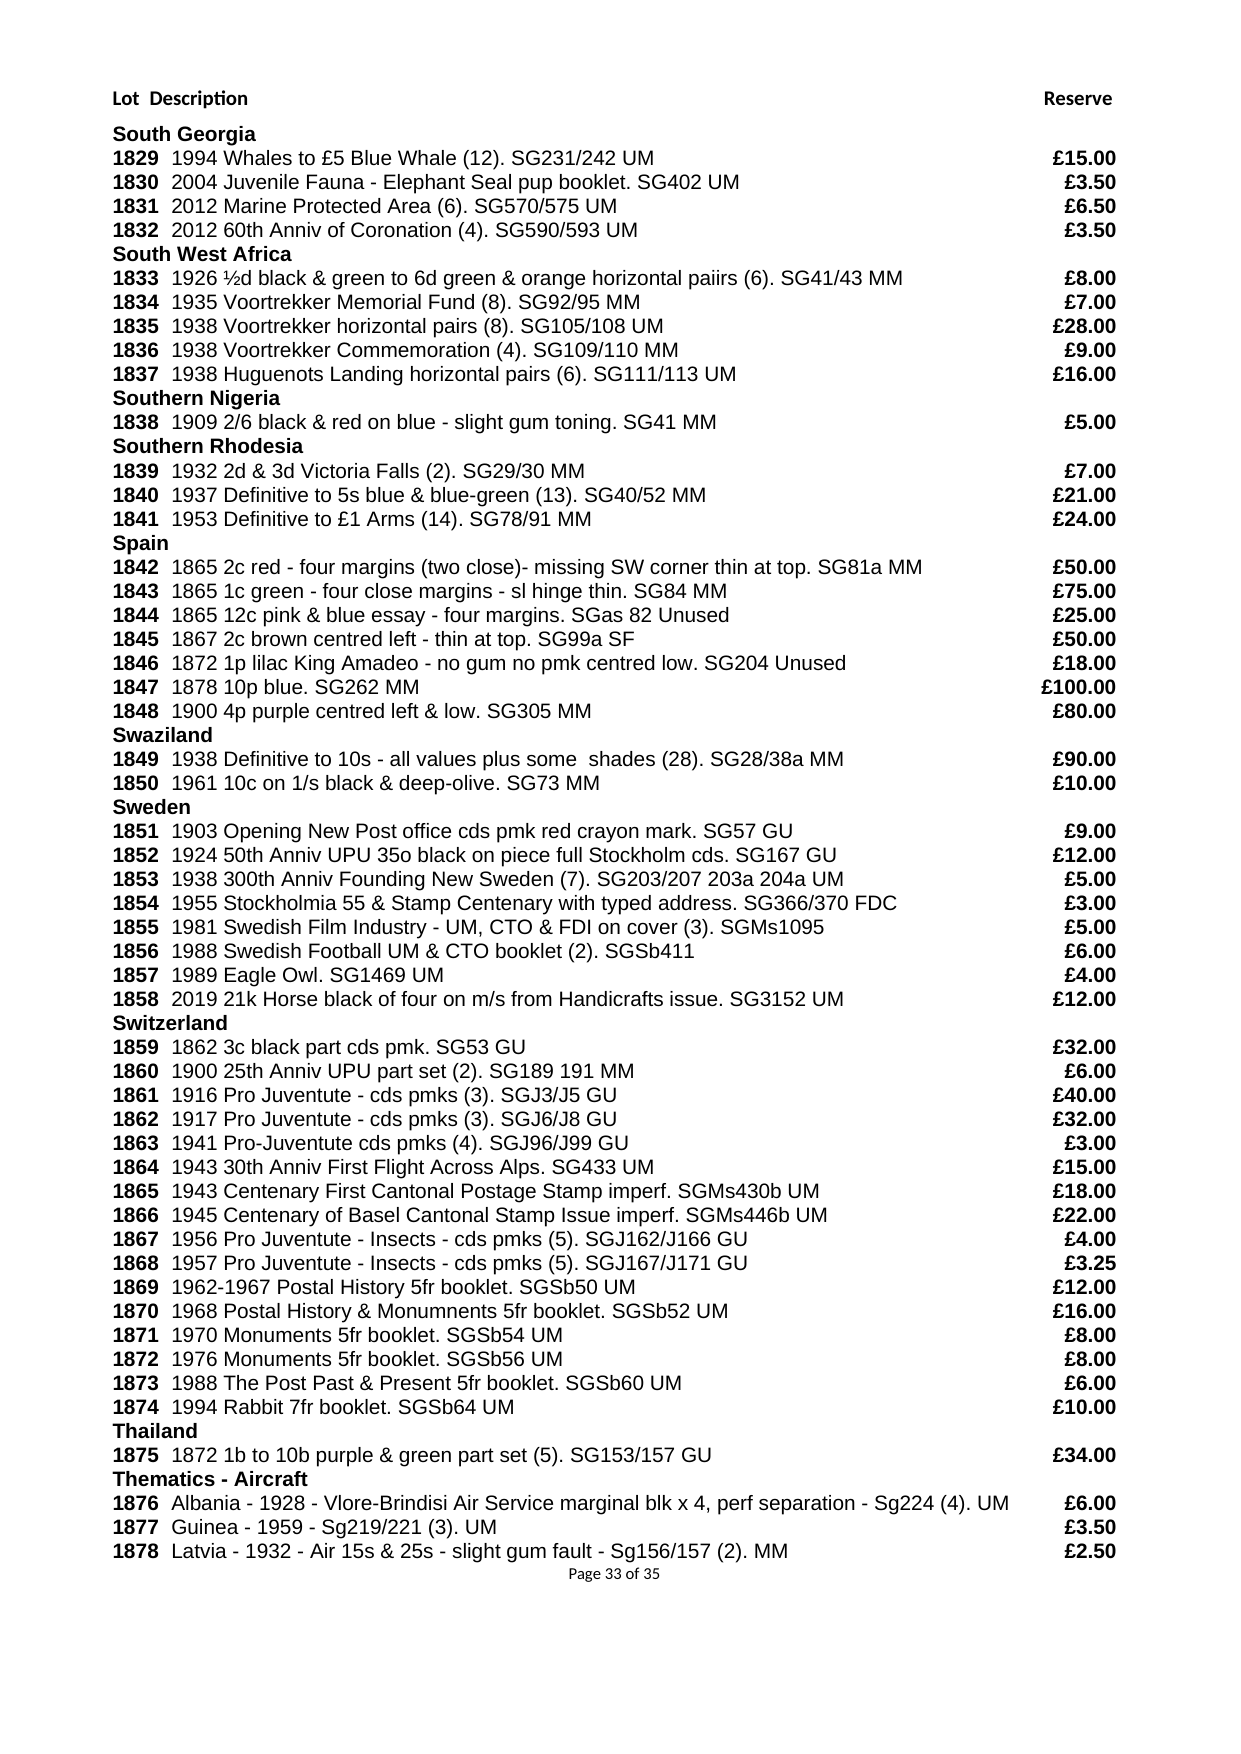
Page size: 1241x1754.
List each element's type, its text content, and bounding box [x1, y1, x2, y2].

text 1856 1988 Swedish Football UM & CTO booklet (2). SGSb411 £6.00 [112, 939, 1122, 963]
text 1850 1961 10c on 1/s black & deep-olive. SG73 MM £10.00 [112, 771, 1122, 795]
text 1863 1941 Pro-Juventute cds pmks (4). SGJ96/J99 GU £3.00 [112, 1131, 1122, 1155]
text 1857 1989 Eagle Owl. SG1469 UM £4.00 [112, 963, 1122, 987]
text Swaziland [112, 722, 1122, 746]
text 1862 1917 Pro Juventute - cds pmks (3). SGJ6/J8 GU £32.00 [112, 1107, 1122, 1131]
text 1843 1865 1c green - four close margins - sl hinge thin. SG84 MM £75.00 [112, 579, 1122, 603]
text 1854 1955 Stockholmia 55 & Stamp Centenary with typed address. SG366/370 FDC £3.00 [112, 891, 1122, 915]
text Page 33 of 35 [112, 1563, 1122, 1583]
text Thailand [112, 1418, 1122, 1442]
text 1846 1872 1p lilac King Amadeo - no gum no pmk centred low. SG204 Unused £18.00 [112, 651, 1122, 674]
text 1874 1994 Rabbit 7fr booklet. SGSb64 UM £10.00 [112, 1394, 1122, 1418]
text 1849 1938 Definitive to 10s - all values plus some shades (28). SG28/38a MM £90.00 [112, 747, 1122, 771]
text 1842 1865 2c red - four margins (two close)- missing SW corner thin at top. SG81a MM £50.00 [112, 555, 1122, 579]
text 1855 1981 Swedish Film Industry - UM, CTO & FDI on cover (3). SGMs1095 £5.00 [112, 915, 1122, 939]
text 1833 1926 ½d black & green to 6d green & orange horizontal paiirs (6). SG41/43 MM £8.00 [112, 266, 1122, 290]
text 1858 2019 21k Horse black of four on m/s from Handicrafts issue. SG3152 UM £12.00 [112, 987, 1122, 1011]
text 1838 1909 2/6 black & red on blue - slight gum toning. SG41 MM £5.00 [112, 410, 1122, 434]
text 1871 1970 Monuments 5fr booklet. SGSb54 UM £8.00 [112, 1323, 1122, 1347]
text 1830 2004 Juvenile Fauna - Elephant Seal pup booklet. SG402 UM £3.50 [112, 170, 1122, 194]
text South Georgia [112, 121, 1122, 145]
text 1868 1957 Pro Juventute - Insects - cds pmks (5). SGJ167/J171 GU £3.25 [112, 1251, 1122, 1275]
text 1860 1900 25th Anniv UPU part set (2). SG189 191 MM £6.00 [112, 1059, 1122, 1083]
text 1839 1932 2d & 3d Victoria Falls (2). SG29/30 MM £7.00 [112, 458, 1122, 482]
text Lot Description Reserve [112, 86, 1122, 111]
text 1836 1938 Voortrekker Commemoration (4). SG109/110 MM £9.00 [112, 338, 1122, 362]
text 1848 1900 4p purple centred left & low. SG305 MM £80.00 [112, 698, 1122, 722]
text 1878 Latvia - 1932 - Air 15s & 25s - slight gum fault - Sg156/157 (2). MM £2.50 [112, 1539, 1122, 1563]
text 1876 Albania - 1928 - Vlore-Brindisi Air Service marginal blk x 4, perf separation - Sg224 (4). UM £6.00 [112, 1491, 1122, 1515]
text 1869 1962-1967 Postal History 5fr booklet. SGSb50 UM £12.00 [112, 1275, 1122, 1299]
text 1861 1916 Pro Juventute - cds pmks (3). SGJ3/J5 GU £40.00 [112, 1083, 1122, 1107]
text Sweden [112, 795, 1122, 819]
text 1872 1976 Monuments 5fr booklet. SGSb56 UM £8.00 [112, 1347, 1122, 1371]
text 1845 1867 2c brown centred left - thin at top. SG99a SF £50.00 [112, 627, 1122, 651]
text 1841 1953 Definitive to £1 Arms (14). SG78/91 MM £24.00 [112, 506, 1122, 530]
text 1875 1872 1b to 10b purple & green part set (5). SG153/157 GU £34.00 [112, 1443, 1122, 1467]
text 1864 1943 30th Anniv First Flight Across Alps. SG433 UM £15.00 [112, 1155, 1122, 1179]
text 1840 1937 Definitive to 5s blue & blue-green (13). SG40/52 MM £21.00 [112, 482, 1122, 506]
text 1829 1994 Whales to £5 Blue Whale (12). SG231/242 UM £15.00 [112, 146, 1122, 170]
text Southern Nigeria [112, 386, 1122, 410]
text 1837 1938 Huguenots Landing horizontal pairs (6). SG111/113 UM £16.00 [112, 362, 1122, 386]
text South West Africa [112, 242, 1122, 266]
text 1847 1878 10p blue. SG262 MM £100.00 [112, 674, 1122, 698]
text 1834 1935 Voortrekker Memorial Fund (8). SG92/95 MM £7.00 [112, 290, 1122, 314]
text 1831 2012 Marine Protected Area (6). SG570/575 UM £6.50 [112, 194, 1122, 218]
text 1867 1956 Pro Juventute - Insects - cds pmks (5). SGJ162/J166 GU £4.00 [112, 1227, 1122, 1251]
text 1832 2012 60th Anniv of Coronation (4). SG590/593 UM £3.50 [112, 218, 1122, 242]
text 1852 1924 50th Anniv UPU 35o black on piece full Stockholm cds. SG167 GU £12.00 [112, 843, 1122, 867]
text 1844 1865 12c pink & blue essay - four margins. SGas 82 Unused £25.00 [112, 603, 1122, 627]
text 1853 1938 300th Anniv Founding New Sweden (7). SG203/207 203a 204a UM £5.00 [112, 867, 1122, 891]
text 1873 1988 The Post Past & Present 5fr booklet. SGSb60 UM £6.00 [112, 1371, 1122, 1394]
text Thematics - Aircraft [112, 1467, 1122, 1491]
text 1870 1968 Postal History & Monumnents 5fr booklet. SGSb52 UM £16.00 [112, 1299, 1122, 1323]
text Spain [112, 530, 1122, 554]
text 1865 1943 Centenary First Cantonal Postage Stamp imperf. SGMs430b UM £18.00 [112, 1179, 1122, 1203]
text 1859 1862 3c black part cds pmk. SG53 GU £32.00 [112, 1035, 1122, 1059]
text 1877 Guinea - 1959 - Sg219/221 (3). UM £3.50 [112, 1515, 1122, 1539]
text 1866 1945 Centenary of Basel Cantonal Stamp Issue imperf. SGMs446b UM £22.00 [112, 1203, 1122, 1227]
text Southern Rhodesia [112, 434, 1122, 458]
text 1851 1903 Opening New Post office cds pmk red crayon mark. SG57 GU £9.00 [112, 819, 1122, 843]
text Switzerland [112, 1011, 1122, 1035]
text 1835 1938 Voortrekker horizontal pairs (8). SG105/108 UM £28.00 [112, 314, 1122, 338]
